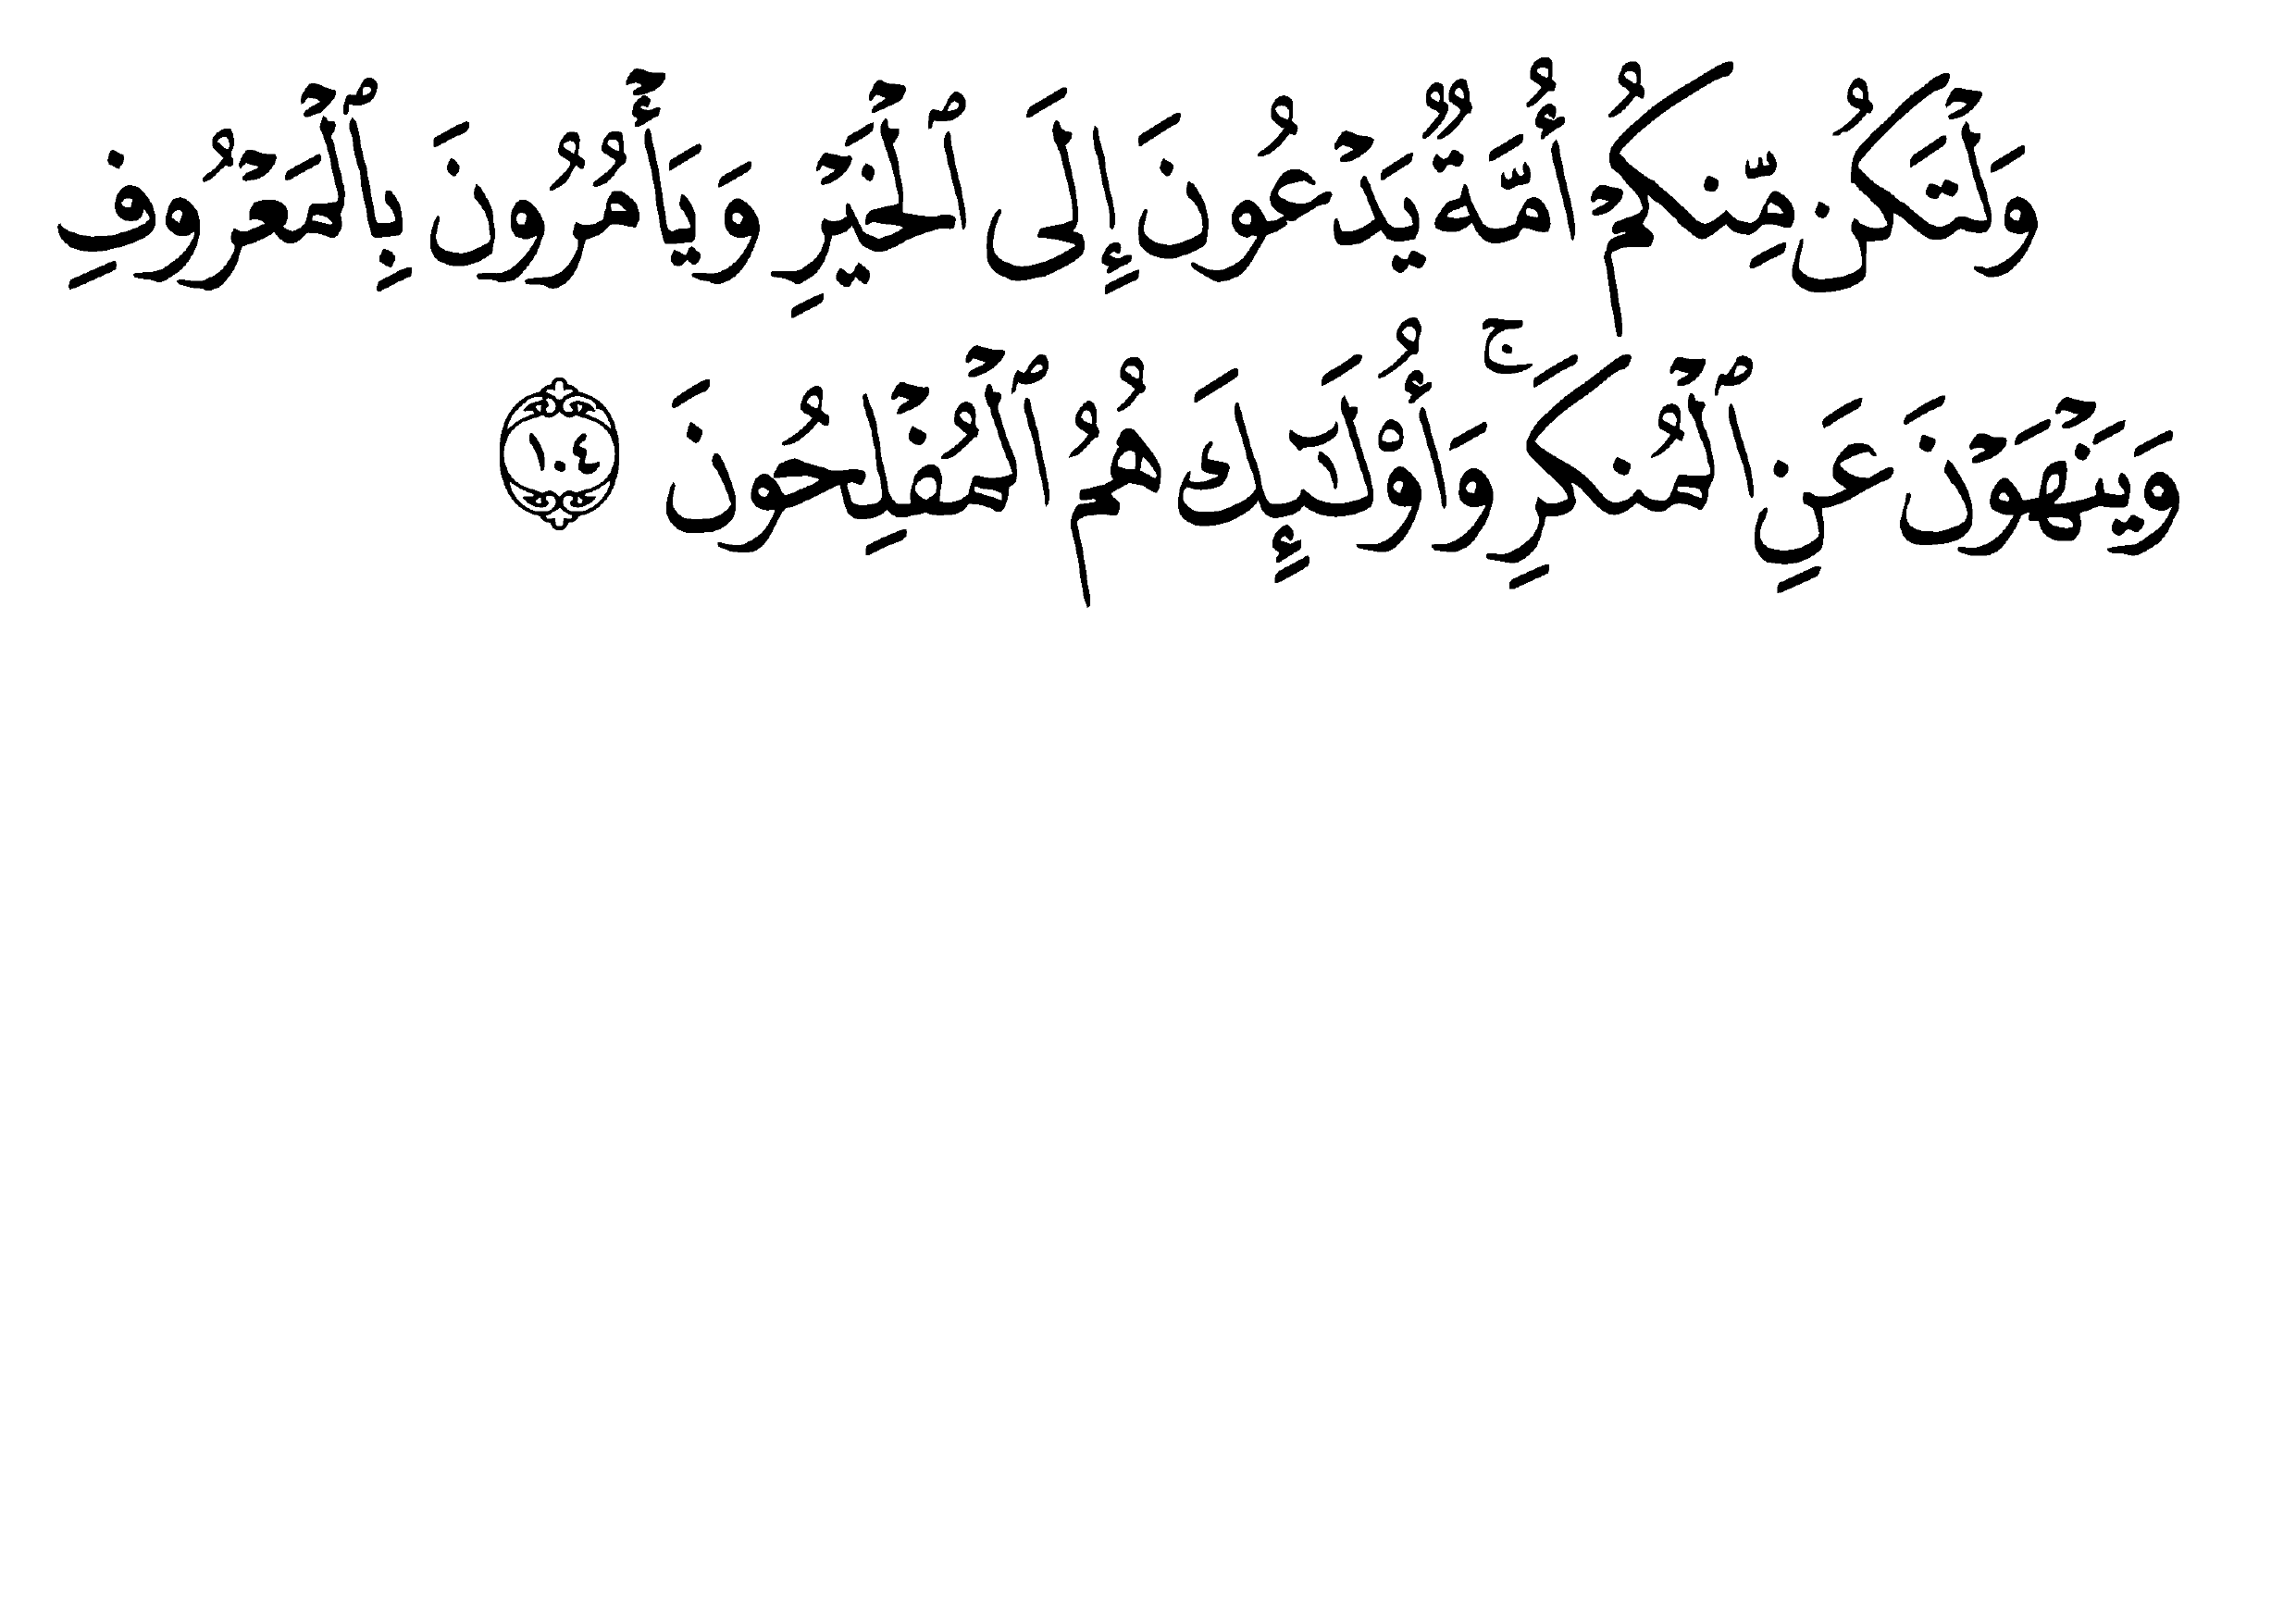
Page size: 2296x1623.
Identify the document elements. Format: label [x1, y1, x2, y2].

picture [57, 57, 2179, 608]
